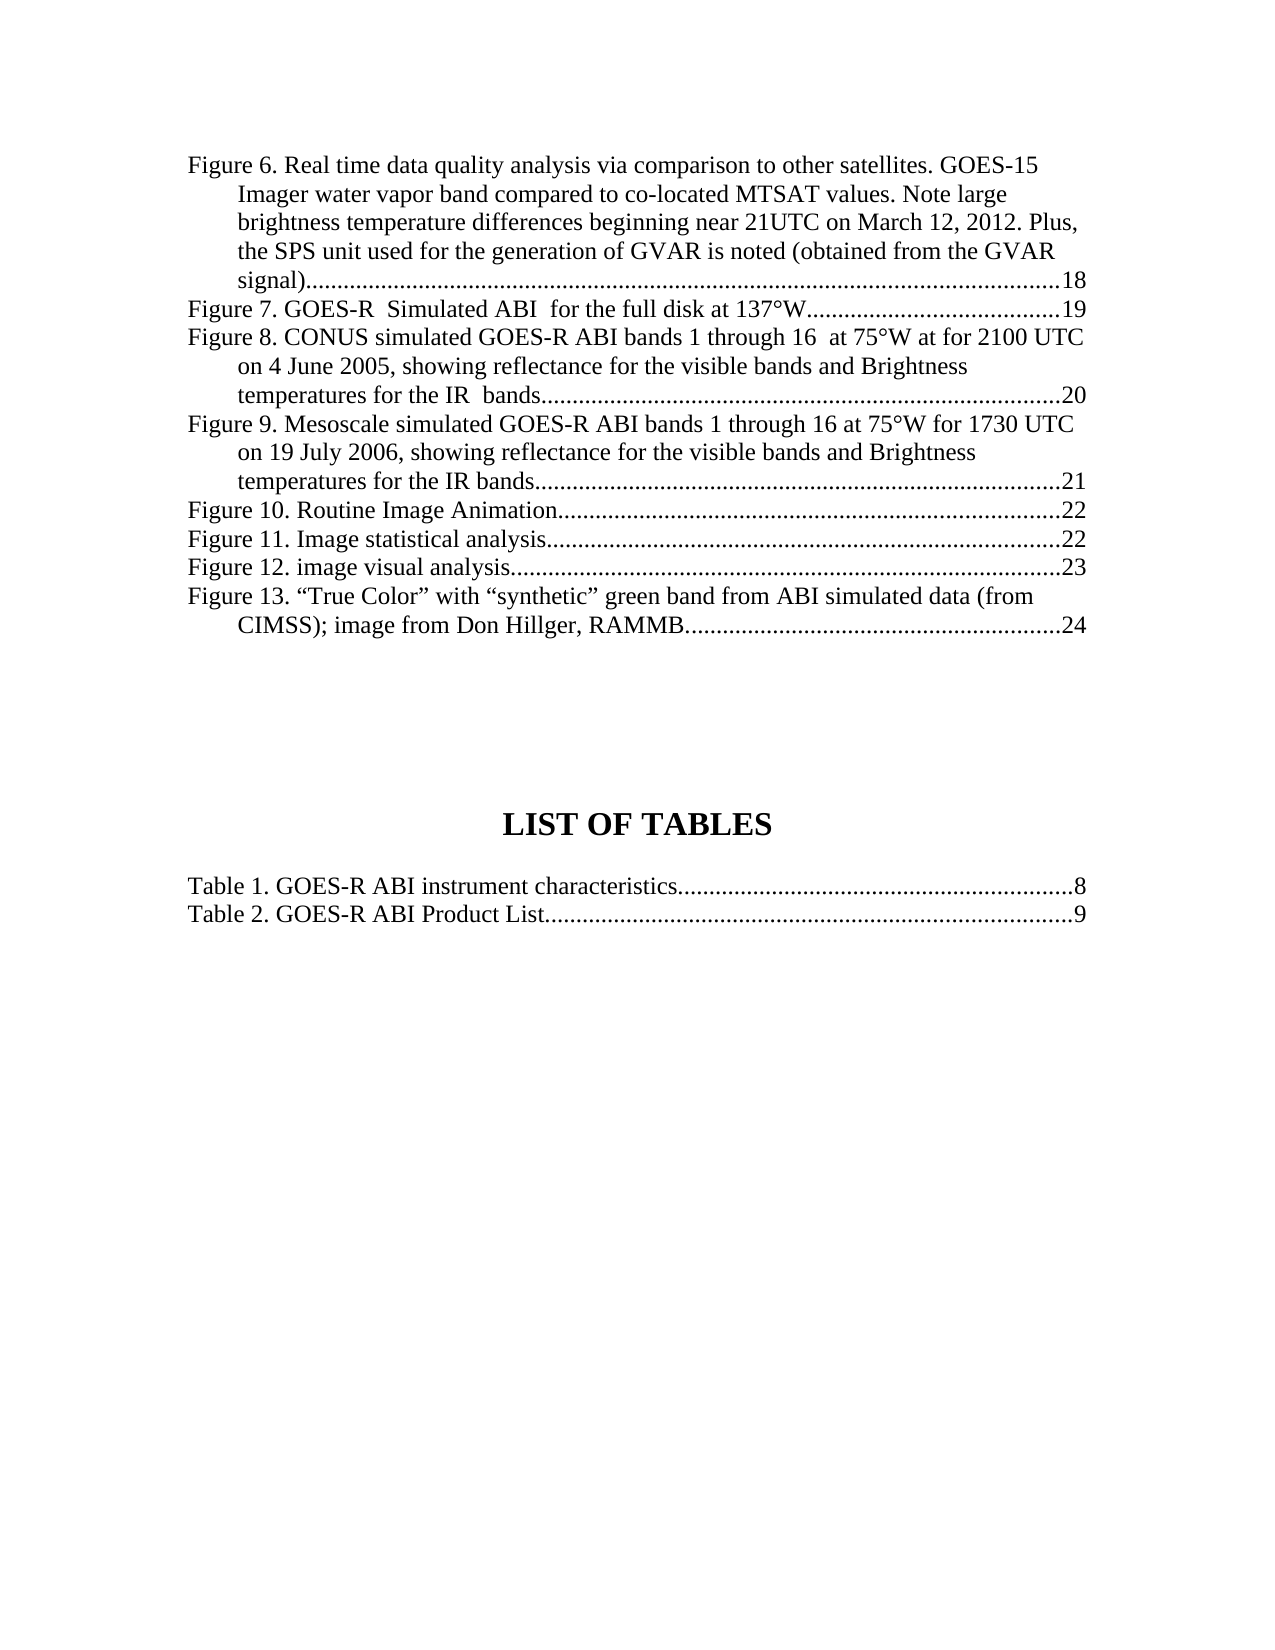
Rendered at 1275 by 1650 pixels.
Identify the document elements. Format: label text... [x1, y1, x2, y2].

text Figure 6. Real time data quality analysis via comparison to other satellites. GOES-15 Imager water vapor band compared to co-located MTSAT values. Note large brightness temperature differences beginning near 21UTC on March 12, 2012. Plus, the SPS unit used for the generation of GVAR is noted (obtained from the GVAR signal). 18 [187, 150, 1087, 294]
text Figure 12. image visual analysis. 23 [187, 552, 1087, 581]
text Table 2. GOES-R ABI Product List. 9 [187, 899, 1087, 928]
text Figure 7. GOES-R Simulated ABI for the full disk at 137°W. 19 [187, 294, 1087, 322]
text Figure 11. Image statistical analysis. 22 [187, 524, 1087, 552]
text Figure 9. Mesoscale simulated GOES-R ABI bands 1 through 16 at 75°W for 1730 UTC on 19 July 2006, showing reflectance for the visible bands and Brightness temperatures for the IR bands. 21 [187, 409, 1087, 495]
text Figure 13. “True Color” with “synthetic” green band from ABI simulated data (from CIMSS); image from Don Hillger, RAMMB. 24 [187, 581, 1087, 639]
text Figure 8. CONUS simulated GOES-R ABI bands 1 through 16 at 75°W at for 2100 UTC on 4 June 2005, showing reflectance for the visible bands and Brightness temperatures for the IR bands. 20 [187, 322, 1087, 409]
text Table 1. GOES-R ABI instrument characteristics. 8 [187, 871, 1087, 899]
text Figure 10. Routine Image Animation. 22 [187, 495, 1087, 524]
subtitle LIST OF TABLES [187, 804, 1087, 842]
